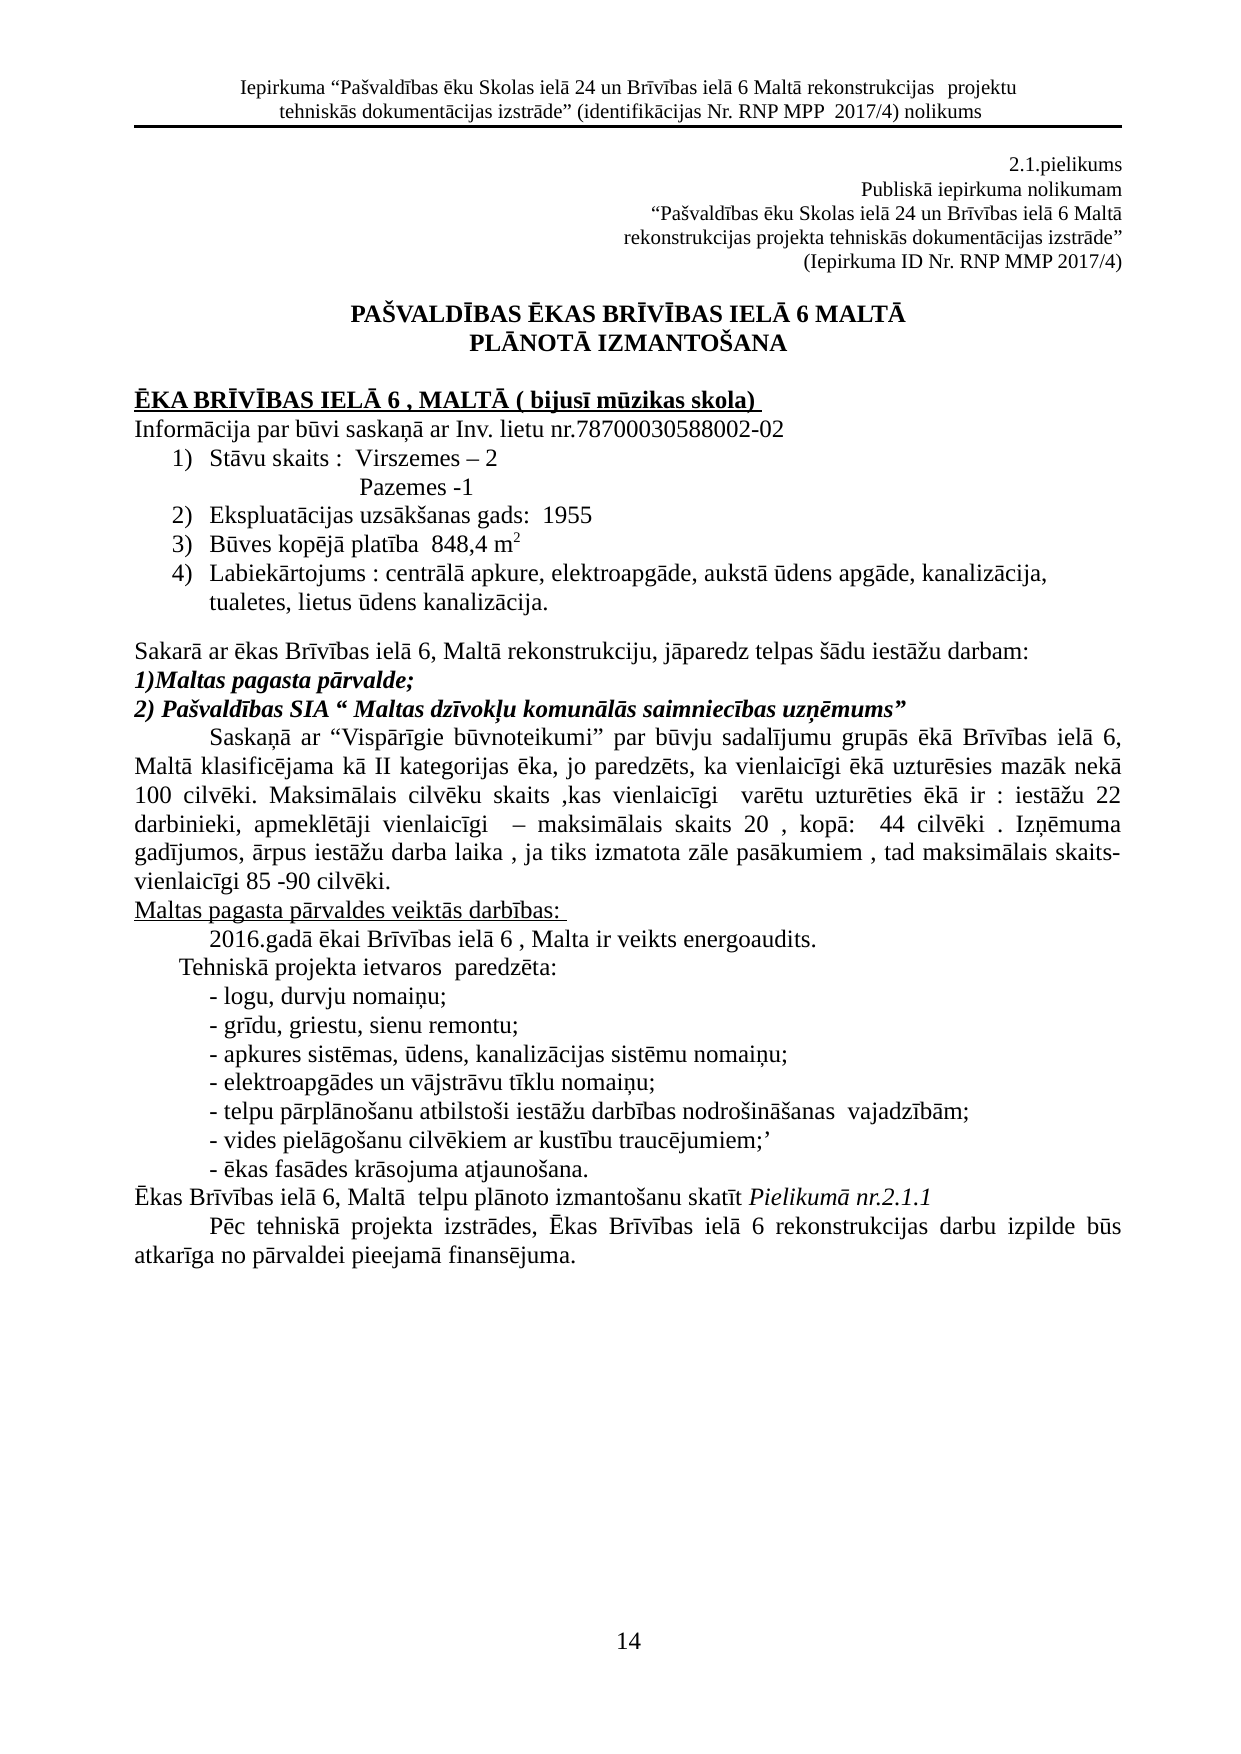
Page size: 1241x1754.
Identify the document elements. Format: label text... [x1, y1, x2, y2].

text - logu, durvju nomaiņu; [134, 981, 1122, 1010]
text - telpu pārplānošanu atbilstoši iestāžu darbības nodrošināšanas vajadzībām; [134, 1096, 1122, 1125]
text 2.1.pielikums [134, 152, 1122, 176]
list Stāvu skaits : Virszemes – 2 [172, 443, 1122, 472]
text (Iepirkuma ID Nr. RNP MMP 2017/4) [134, 249, 1122, 273]
text Saskaņā ar “Vispārīgie būvnoteikumi” par būvju sadalījumu grupās ēkā Brīvības ielā 6, Maltā klasificējama kā II kategorijas ēka, jo paredzēts, ka vienlaicīgi ēkā uzturēsies mazāk nekā 100 cilvēki. Maksimālais cilvēku skaits ,kas vienlaicīgi varētu uzturēties ēkā ir : iestāžu 22 darbinieki, apmeklētāji vienlaicīgi – maksimālais skaits 20 , kopā: 44 cilvēki . Izņēmuma gadījumos, ārpus iestāžu darba laika , ja tiks izmatota zāle pasākumiem , tad maksimālais skaits- vienlaicīgi 85 -90 cilvēki. [134, 722, 1122, 895]
text PAŠVALDĪBAS ĒKAS BRĪVĪBAS IELĀ 6 MALTĀ [134, 299, 1122, 328]
text - ēkas fasādes krāsojuma atjaunošana. [134, 1154, 1122, 1182]
text PLĀNOTĀ IZMANTOŠANA [134, 328, 1122, 357]
text - elektroapgādes un vājstrāvu tīklu nomaiņu; [134, 1067, 1122, 1096]
text Maltas pagasta pārvaldes veiktās darbības: [134, 895, 1122, 924]
text Pazemes -1 [134, 472, 1122, 500]
text Ēkas Brīvības ielā 6, Maltā telpu plānoto izmantošanu skatīt Pielikumā nr.2.1.1 [134, 1182, 1122, 1211]
text “Pašvaldības ēku Skolas ielā 24 un Brīvības ielā 6 Maltā [134, 201, 1122, 224]
text Sakarā ar ēkas Brīvības ielā 6, Maltā rekonstrukciju, jāparedz telpas šādu iestāžu darbam: [134, 636, 1122, 665]
list Būves kopējā platība 848,4 m2 [172, 529, 1122, 558]
text 1)Maltas pagasta pārvalde; [134, 665, 1122, 694]
text - grīdu, griestu, sienu remontu; [134, 1010, 1122, 1039]
list Labiekārtojums : centrālā apkure, elektroapgāde, aukstā ūdens apgāde, kanalizācija, tualetes, lietus ūdens kanalizācija. [172, 558, 1122, 615]
text 2016.gadā ēkai Brīvības ielā 6 , Malta ir veikts energoaudits. [134, 924, 1122, 952]
list Ekspluatācijas uzsākšanas gads: 1955 [172, 500, 1122, 529]
text ĒKA BRĪVĪBAS IELĀ 6 , MALTĀ ( bijusī mūzikas skola) [134, 385, 1122, 414]
text - apkures sistēmas, ūdens, kanalizācijas sistēmu nomaiņu; [134, 1039, 1122, 1067]
text - vides pielāgošanu cilvēkiem ar kustību traucējumiem;’ [134, 1125, 1122, 1154]
text Pēc tehniskā projekta izstrādes, Ēkas Brīvības ielā 6 rekonstrukcijas darbu izpilde būs atkarīga no pārvaldei pieejamā finansējuma. [134, 1211, 1122, 1269]
text Publiskā iepirkuma nolikumam [134, 176, 1122, 201]
text rekonstrukcijas projekta tehniskās dokumentācijas izstrāde” [134, 224, 1122, 249]
text Tehniskā projekta ietvaros paredzēta: [134, 952, 1122, 981]
text Informācija par būvi saskaņā ar Inv. lietu nr.78700030588002-02 [134, 414, 1122, 443]
text 2) Pašvaldības SIA “ Maltas dzīvokļu komunālās saimniecības uzņēmums” [134, 694, 1122, 722]
